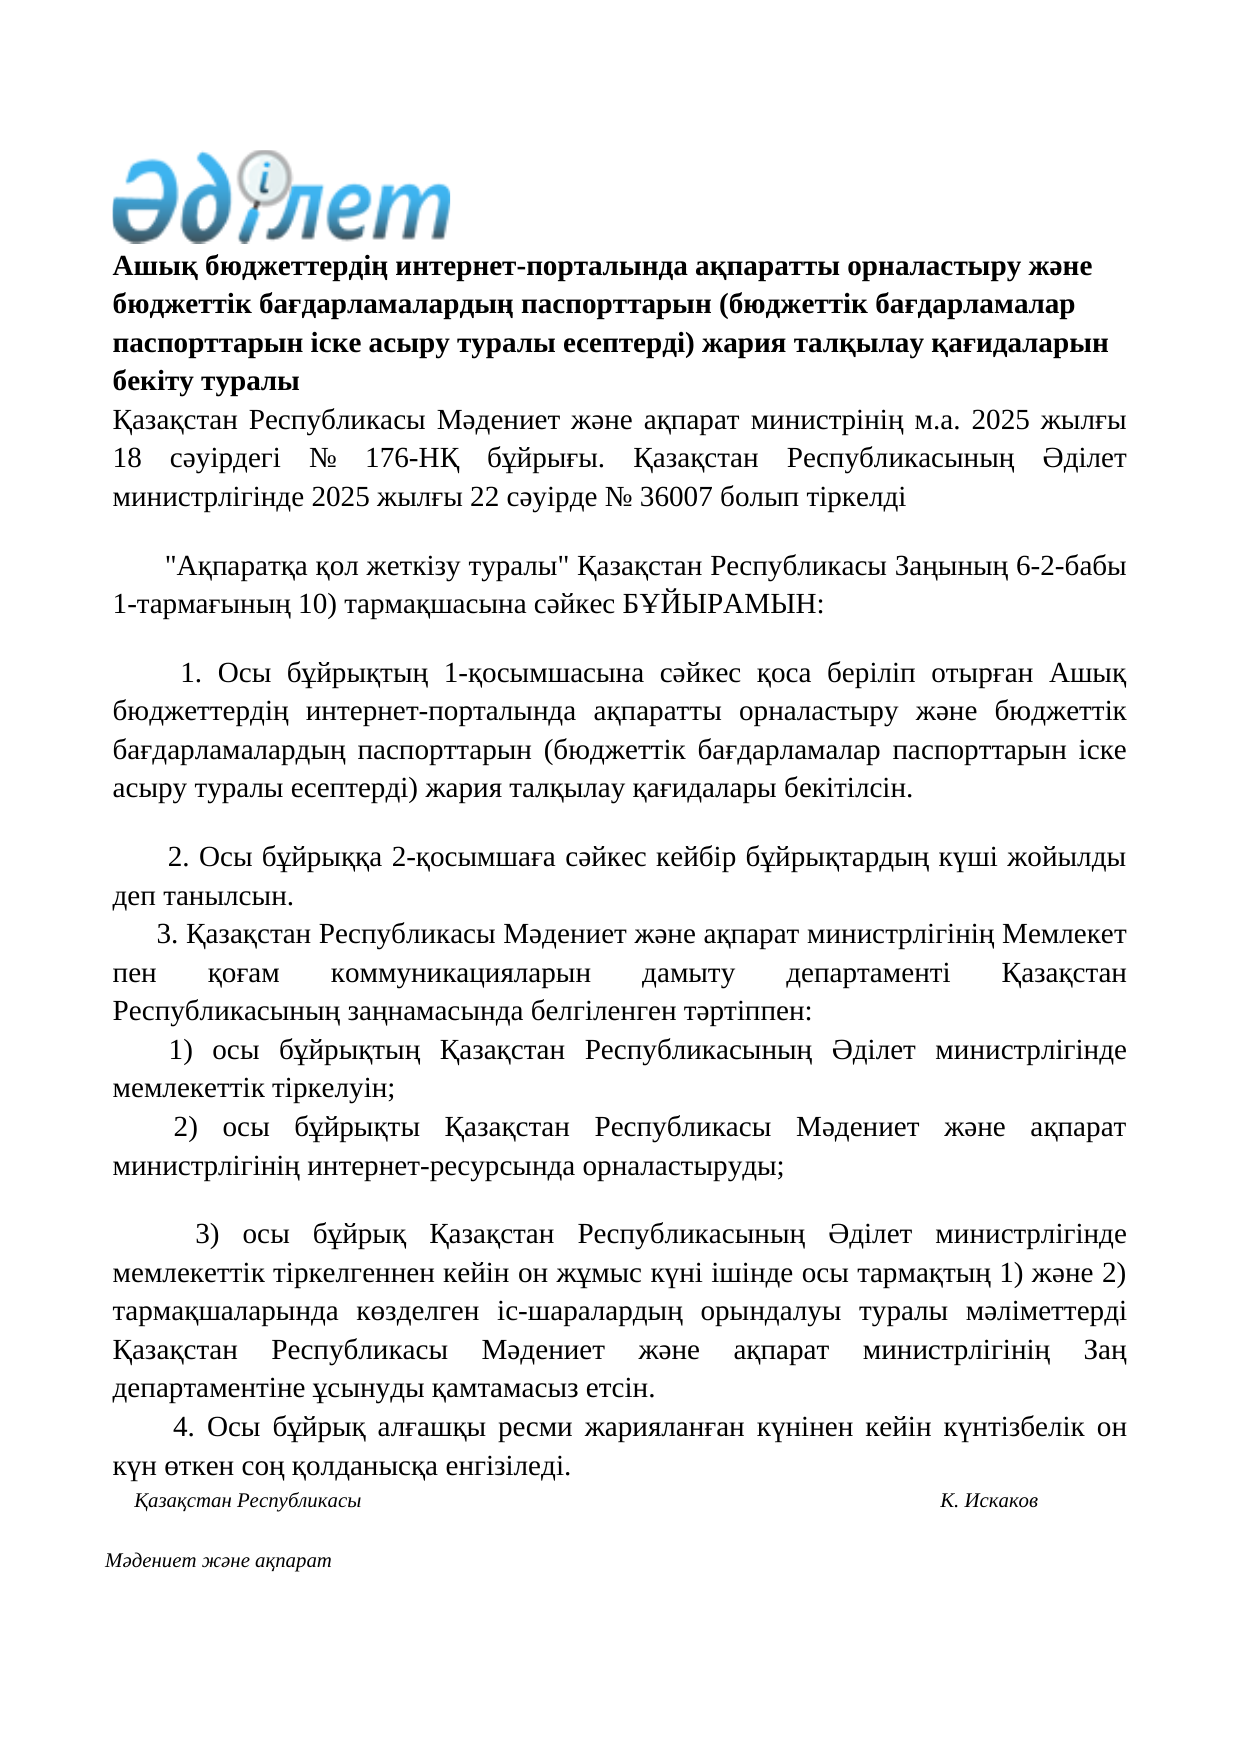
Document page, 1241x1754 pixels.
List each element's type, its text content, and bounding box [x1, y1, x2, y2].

text Қазақстан Республикасы Мәдениет және ақпарат министрінің м.а. 2025 жылғы 18 сәуірдегі № 176-НҚ бұйрығы. Қазақстан Республикасының Әділет министрлігінде 2025 жылғы 22 сәуірде № 36007 болып тіркелді [112, 402, 1128, 512]
text 1. Осы бұйрықтың 1-қосымшасына сәйкес қоса беріліп отырған Ашық бюджеттердің интернет-порталында ақпаратты орналастыру және бюджеттік бағдарламалардың паспорттарын (бюджеттік бағдарламалар паспорттарын іске асыру туралы есептерді) жария талқылау қағидалары бекітілсін. [112, 655, 1128, 804]
text 3. Қазақстан Республикасы Мәдениет және ақпарат министрлігінің Мемлекет пен қоғам коммуникацияларын дамыту департаменті Қазақстан Республикасының заңнамасында белгіленген тәртіппен: [112, 916, 1128, 1027]
picture [112, 150, 451, 244]
text Ашық бюджеттердің интернет-порталында ақпаратты орналастыру және бюджеттік бағдарламалардың паспорттарын (бюджеттік бағдарламалар паспорттарын іске асыру туралы есептерді) жария талқылау қағидаларын бекіту туралы [112, 248, 1128, 397]
text 3) осы бұйрық Қазақстан Республикасының Әділет министрлігінде мемлекеттік тіркелгеннен кейін он жұмыс күні ішінде осы тармақтың 1) және 2) тармақшаларында көзделген іс-шаралардың орындалуы туралы мәліметтерді Қазақстан Республикасы Мәдениет және ақпарат министрлігінің Заң департаментіне ұсынуды қамтамасыз етсін. [112, 1216, 1128, 1404]
table_header К. Искаков [939, 1486, 1240, 1579]
text 2) осы бұйрықты Қазақстан Республикасы Мәдениет және ақпарат министрлігінің интернет-ресурсында орналастыруды; [112, 1109, 1128, 1181]
text "Ақпаратқа қол жеткізу туралы" Қазақстан Республикасы Заңының 6-2-бабы 1-тармағының 10) тармақшасына сәйкес БҰЙЫРАМЫН: [112, 548, 1128, 620]
text 2. Осы бұйрыққа 2-қосымшаға сәйкес кейбір бұйрықтардың күші жойылды деп танылсын. [112, 839, 1128, 911]
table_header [101, 1486, 939, 1579]
text 4. Осы бұйрық алғашқы ресми жарияланған күнінен кейін күнтізбелік он күн өткен соң қолданысқа енгізіледі. [112, 1409, 1128, 1481]
text 1) осы бұйрықтың Қазақстан Республикасының Әділет министрлігінде мемлекеттік тіркелуін; [112, 1032, 1128, 1104]
